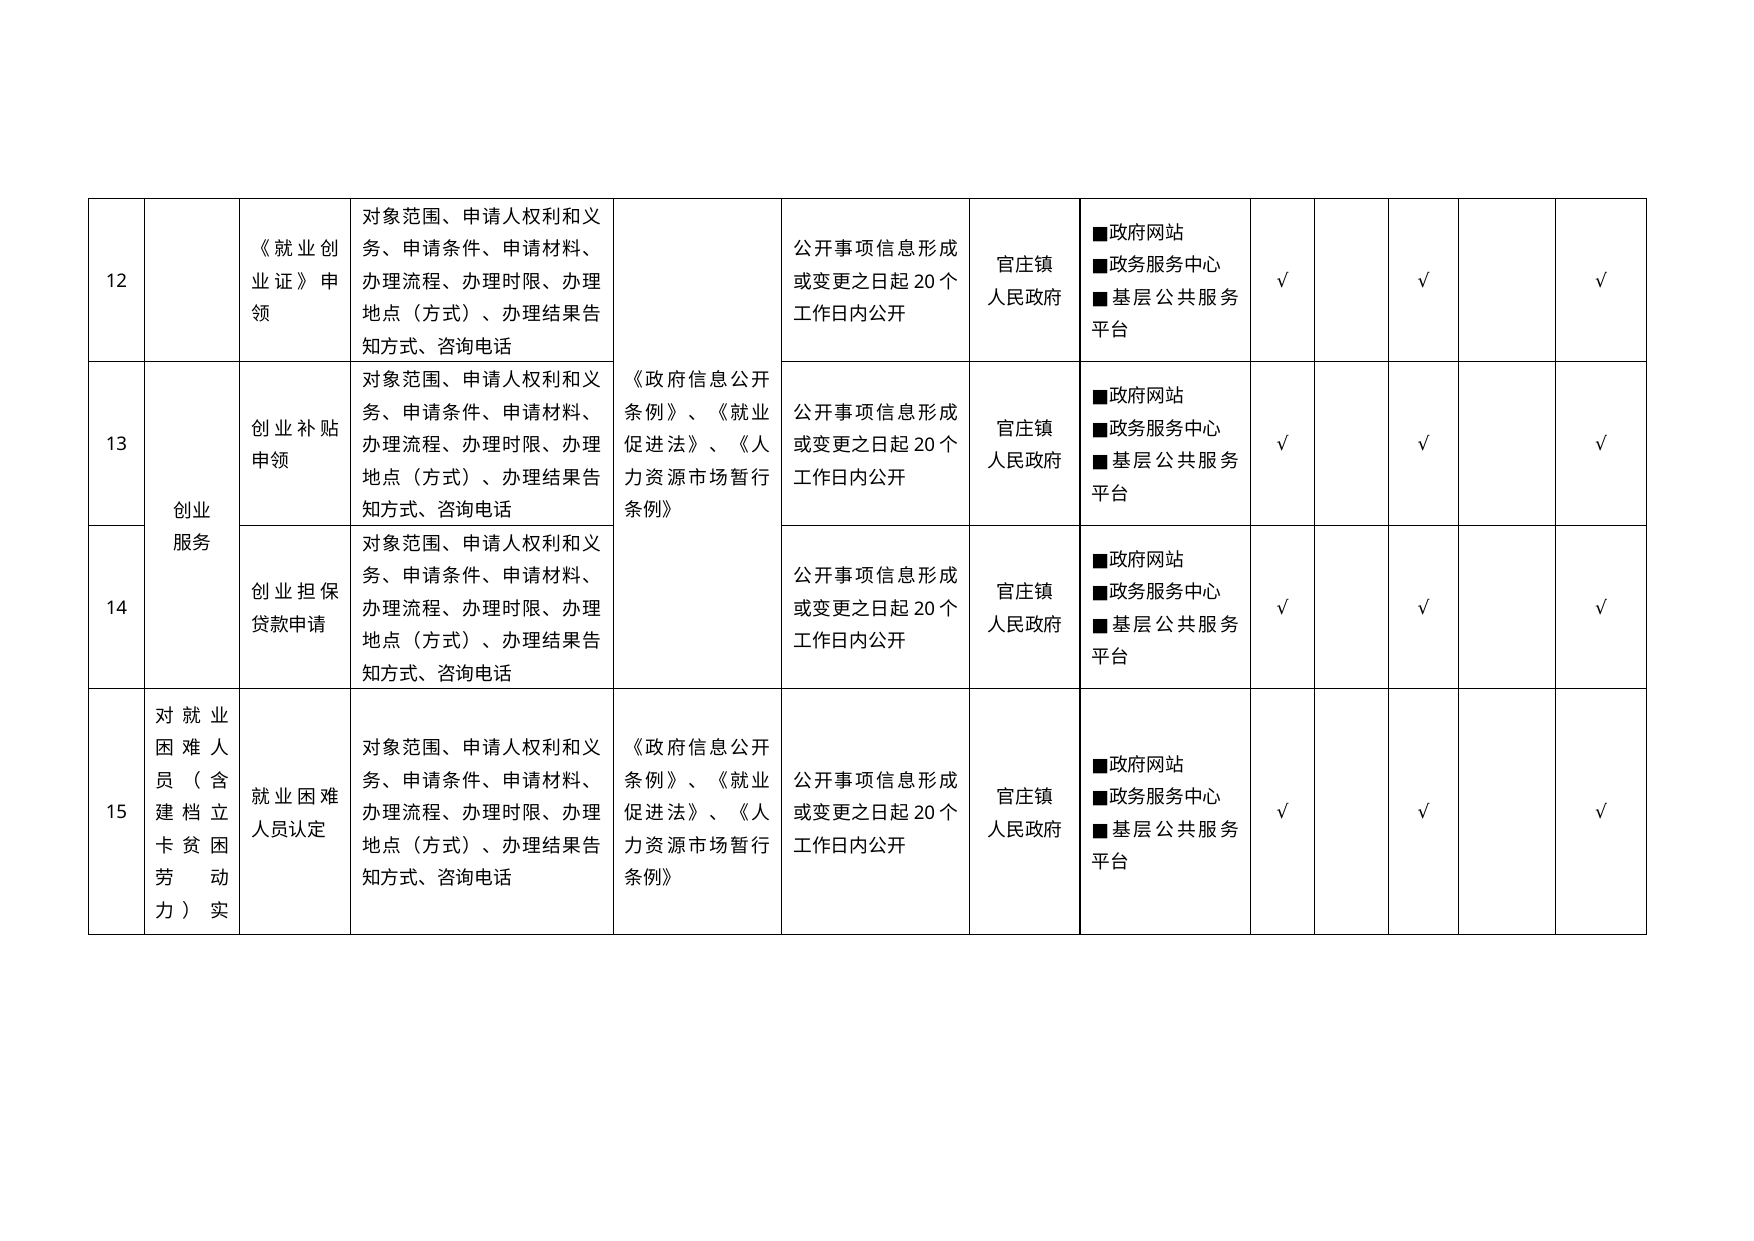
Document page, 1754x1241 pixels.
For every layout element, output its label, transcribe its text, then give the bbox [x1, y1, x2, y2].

table_cell 创业补贴申领 [240, 362, 350, 525]
table_cell √ [1389, 199, 1458, 361]
table_cell √ [1556, 199, 1646, 361]
table_cell [1315, 689, 1388, 934]
table_cell [1315, 526, 1388, 688]
table_cell [1459, 199, 1555, 361]
table_cell √ [1251, 199, 1314, 361]
table_cell 创业 服务 [145, 362, 239, 688]
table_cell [1081, 689, 1250, 934]
table_cell 官庄镇 人民政府 [970, 689, 1079, 934]
table_cell 就业困难人员认定 [240, 689, 350, 934]
table_cell √ [1556, 689, 1646, 934]
table_cell ■政府网站 ■政务服务中心 ■基层公共服务平台 [1081, 362, 1250, 525]
table_cell 对象范围、申请人权利和义务、申请条件、申请材料、办理流程、办理时限、办理地点（方式）、办理结果告知方式、咨询电话 [351, 526, 613, 688]
table_cell [1459, 526, 1555, 688]
table_cell [1459, 689, 1555, 934]
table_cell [351, 199, 613, 361]
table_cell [782, 689, 969, 934]
table_cell ■政府网站 ■政务服务中心 ■基层公共服务平台 [1081, 526, 1250, 688]
table_cell 《就业创业证》申领 [240, 199, 350, 361]
table_cell 官庄镇 人民政府 [970, 199, 1079, 361]
table_cell 官庄镇 人民政府 [970, 362, 1079, 525]
table_cell 12 [89, 199, 144, 361]
table_cell 公开事项信息形成或变更之日起20个工作日内公开 [782, 362, 969, 525]
table_cell √ [1251, 526, 1314, 688]
table_cell √ [1389, 526, 1458, 688]
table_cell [1081, 199, 1250, 361]
table_cell √ [1389, 689, 1458, 934]
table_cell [351, 362, 613, 525]
table_cell 官庄镇 人民政府 [970, 526, 1079, 688]
table_cell √ [1251, 689, 1314, 934]
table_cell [145, 689, 239, 934]
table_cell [614, 689, 781, 934]
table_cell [614, 199, 781, 688]
table_cell 13 [89, 362, 144, 525]
table_cell √ [1389, 362, 1458, 525]
table_cell 创业担保贷款申请 [240, 526, 350, 688]
table_cell [1459, 362, 1555, 525]
table_cell √ [1251, 362, 1314, 525]
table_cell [782, 199, 969, 361]
table_cell [1315, 362, 1388, 525]
table_cell 15 [89, 689, 144, 934]
table_cell 公开事项信息形成或变更之日起20个工作日内公开 [782, 526, 969, 688]
table_cell √ [1556, 362, 1646, 525]
table_cell [1315, 199, 1388, 361]
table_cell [351, 689, 613, 934]
table_cell 14 [89, 526, 144, 688]
table_cell √ [1556, 526, 1646, 688]
